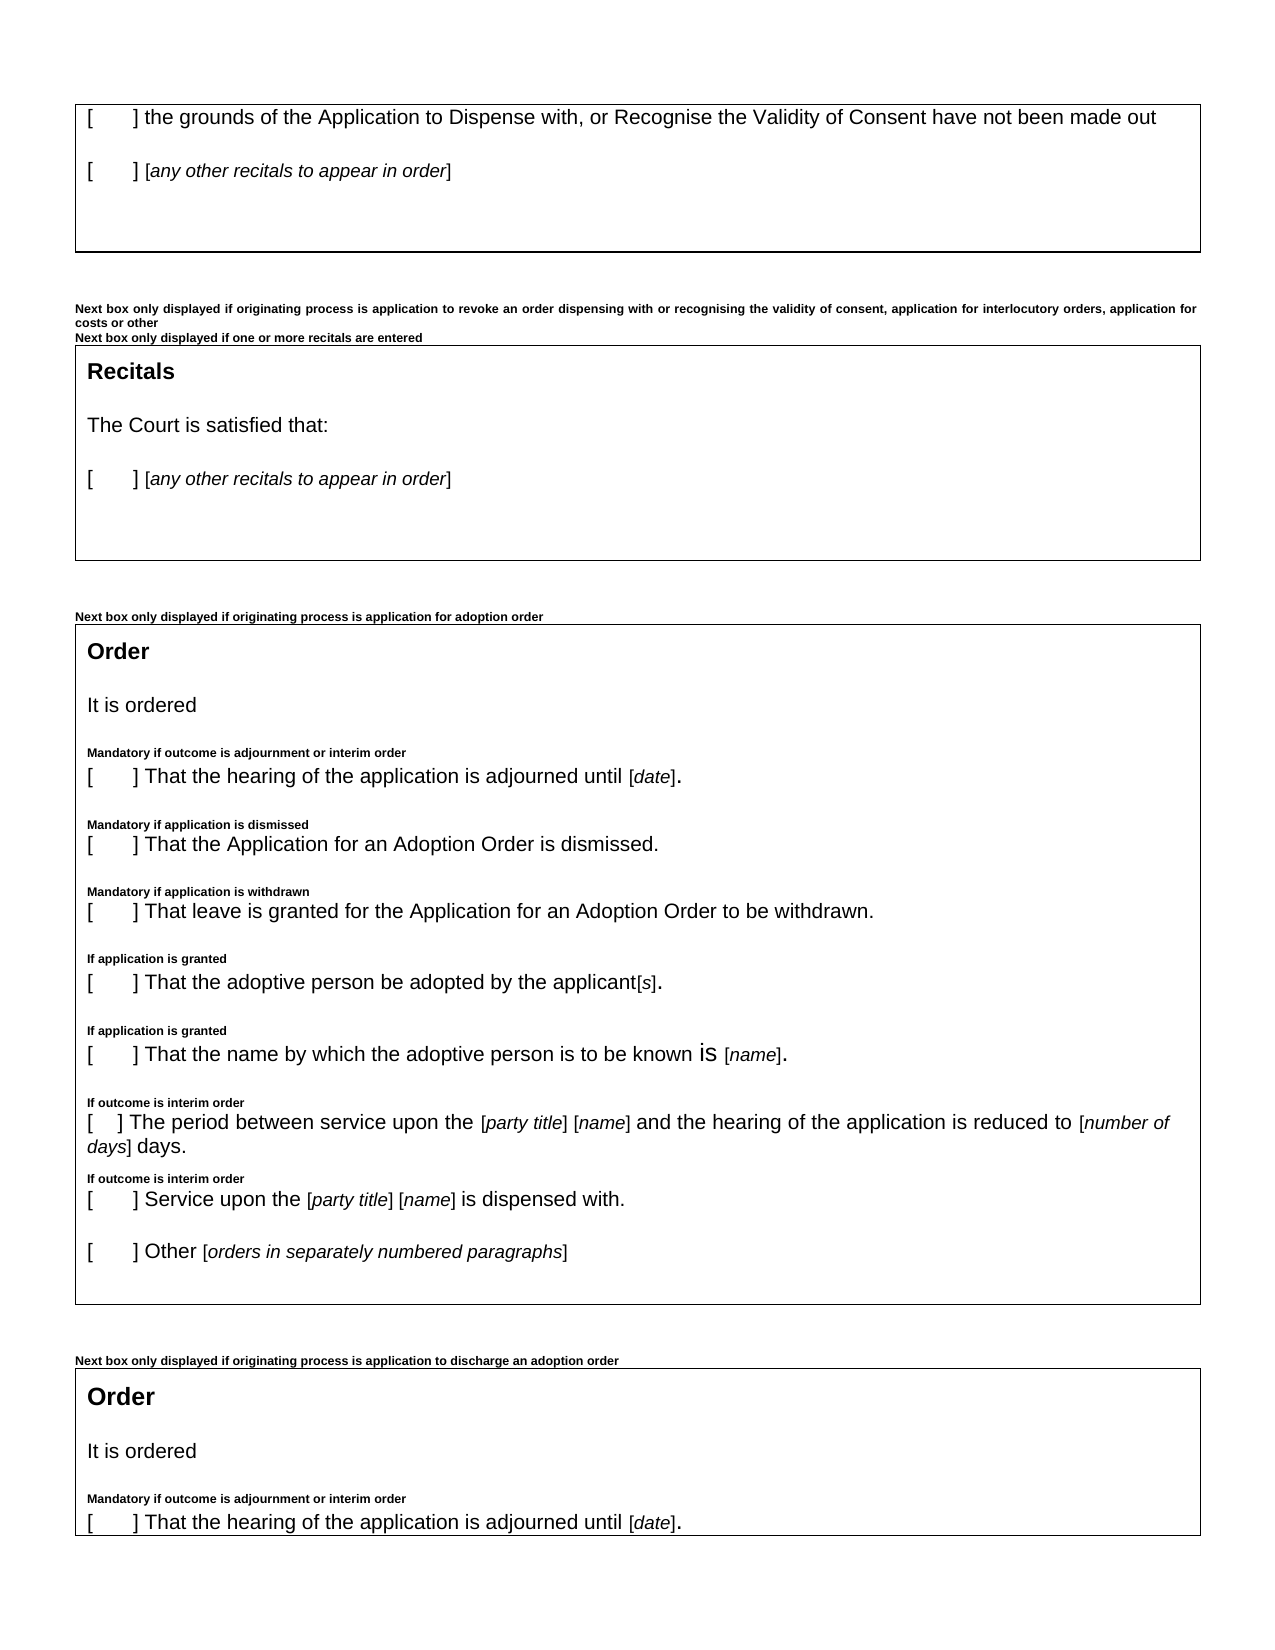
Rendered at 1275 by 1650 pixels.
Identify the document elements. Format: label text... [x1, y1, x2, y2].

text Next box only displayed if originating process is application to revoke an order dispensing with or recognising the validity of consent, application for interlocutory orders, application for costs or other [75, 301, 1200, 330]
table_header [76, 105, 1200, 251]
text Next box only displayed if one or more recitals are entered [75, 330, 1200, 344]
text Next box only displayed if originating process is application to discharge an adoption order [75, 1354, 1200, 1368]
text Next box only displayed if originating process is application for adoption order [75, 610, 1200, 624]
table_header Recitals The Court is satisfied that: [ ] [any other recitals to appear in order] [76, 346, 1200, 560]
table_header Order It is ordered Mandatory if outcome is adjournment or interim order [ ] That the hearing of the application is adjourned until [date]. Mandatory if application is dismissed [ ] That the Application for an Adoption Order is dismissed. Mandatory if application is withdrawn [ ] That leave is granted for the Application for an Adoption Order to be withdrawn. If application is granted [ ] That the adoptive person be adopted by the applicant[s]. If application is granted [ ] That the name by which the adoptive person is to be known is [name]. If outcome is interim order [ ] The period between service upon the [party title] [name] and the hearing of the application is reduced to [number of days] days. If outcome is interim order [ ] Service upon the [party title] [name] is dispensed with. [ ] Other [orders in separately numbered paragraphs] [76, 625, 1200, 1304]
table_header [76, 1369, 1200, 1535]
